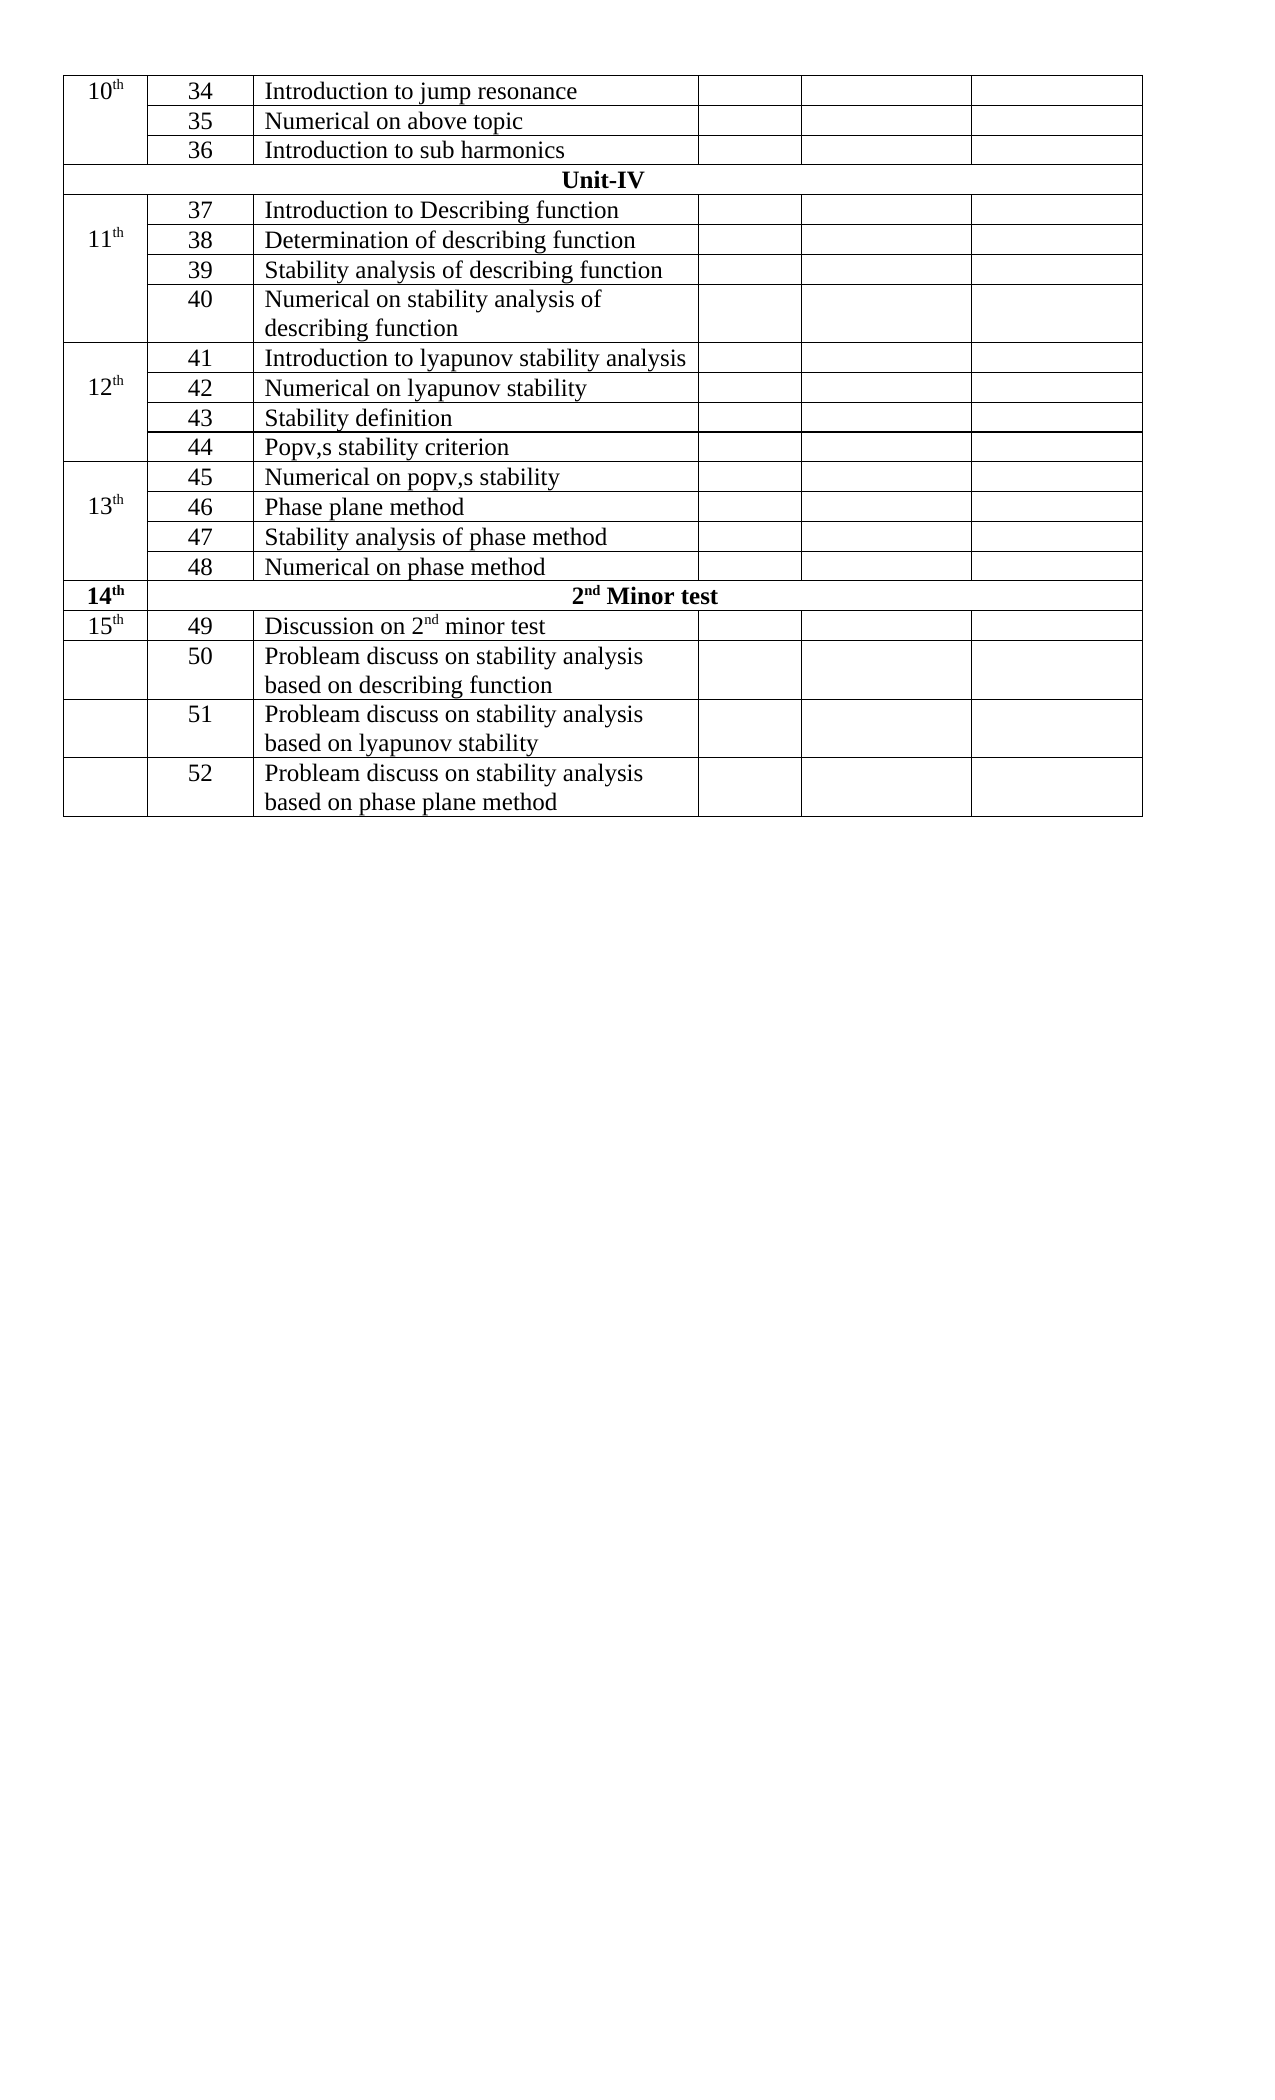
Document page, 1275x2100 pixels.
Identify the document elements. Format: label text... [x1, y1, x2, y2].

table_cell [972, 641, 1142, 698]
table_cell [64, 700, 147, 757]
table_cell [802, 492, 971, 521]
table_cell [699, 641, 801, 698]
table_cell 45 [148, 462, 253, 491]
table_cell [699, 195, 801, 224]
table_cell [64, 641, 147, 698]
table_cell Determination of describing function [254, 225, 698, 254]
table_cell [699, 403, 801, 431]
table_cell [972, 700, 1142, 757]
table_cell [802, 433, 971, 461]
table_cell [802, 611, 971, 640]
table_cell 52 [148, 758, 253, 816]
table_cell [802, 225, 971, 254]
table_cell [699, 758, 801, 816]
table_cell [699, 225, 801, 254]
table_cell [699, 462, 801, 491]
table_cell Unit-IV [64, 165, 1142, 194]
table_cell [699, 106, 801, 134]
table_cell Popv,s stability criterion [254, 433, 698, 461]
table_cell [972, 255, 1142, 283]
table_cell [802, 136, 971, 164]
table_cell [972, 136, 1142, 164]
table_cell [802, 76, 971, 105]
table_cell 51 [148, 700, 253, 757]
table_cell [972, 76, 1142, 105]
table_cell Numerical on phase method [254, 552, 698, 580]
table_cell Introduction to jump resonance [254, 76, 698, 105]
table_cell Numerical on stability analysis of describing function [254, 285, 698, 342]
table_cell 50 [148, 641, 253, 698]
table_cell 41 [148, 343, 253, 372]
table_cell [972, 552, 1142, 580]
table_cell Stability analysis of phase method [254, 522, 698, 551]
table_cell [972, 106, 1142, 134]
table_cell Numerical on above topic [254, 106, 698, 134]
table_cell 46 [148, 492, 253, 521]
table_cell 42 [148, 373, 253, 402]
table_cell 13th [64, 462, 147, 580]
table_cell [972, 195, 1142, 224]
table_cell [699, 522, 801, 551]
table_cell Introduction to lyapunov stability analysis [254, 343, 698, 372]
table_cell [802, 285, 971, 342]
table_cell [972, 433, 1142, 461]
table_cell [802, 700, 971, 757]
table_cell Numerical on popv,s stability [254, 462, 698, 491]
table_cell Stability definition [254, 403, 698, 431]
table_cell 14th [64, 581, 147, 610]
table_cell [699, 611, 801, 640]
table_cell Stability analysis of describing function [254, 255, 698, 283]
table_cell 49 [148, 611, 253, 640]
table_cell 36 [148, 136, 253, 164]
table_cell 38 [148, 225, 253, 254]
table_cell [802, 641, 971, 698]
table_cell Probleam discuss on stability analysis based on lyapunov stability [254, 700, 698, 757]
table_cell [699, 285, 801, 342]
table_cell [802, 255, 971, 283]
table_cell [699, 492, 801, 521]
table_cell 35 [148, 106, 253, 134]
table_cell [699, 343, 801, 372]
table_cell 47 [148, 522, 253, 551]
table_cell [802, 195, 971, 224]
table_cell [802, 403, 971, 431]
table_cell [699, 552, 801, 580]
table_cell [972, 492, 1142, 521]
table_cell 40 [148, 285, 253, 342]
table_cell [802, 106, 971, 134]
table_cell 34 [148, 76, 253, 105]
table_cell 11th [64, 195, 147, 342]
table_cell [699, 76, 801, 105]
table_cell [64, 758, 147, 816]
table_cell [802, 343, 971, 372]
table_cell [972, 403, 1142, 431]
table_cell 39 [148, 255, 253, 283]
table_cell [802, 758, 971, 816]
table_cell [699, 433, 801, 461]
table_cell 10th [64, 76, 147, 164]
table_cell 48 [148, 552, 253, 580]
table_cell 12th [64, 343, 147, 461]
table_cell 37 [148, 195, 253, 224]
table_cell Introduction to sub harmonics [254, 136, 698, 164]
table_cell [972, 285, 1142, 342]
table_cell [802, 373, 971, 402]
table_cell [972, 225, 1142, 254]
table_cell [699, 255, 801, 283]
table_cell Introduction to Describing function [254, 195, 698, 224]
table_cell [802, 522, 971, 551]
table_cell 15th [64, 611, 147, 640]
table_cell [699, 373, 801, 402]
table_cell [972, 758, 1142, 816]
table_cell Discussion on 2nd minor test [254, 611, 698, 640]
table_cell [972, 343, 1142, 372]
table_cell [802, 552, 971, 580]
table_cell [972, 611, 1142, 640]
table_cell 44 [148, 433, 253, 461]
table_cell 43 [148, 403, 253, 431]
table_cell [972, 373, 1142, 402]
table_cell [972, 462, 1142, 491]
table_cell Probleam discuss on stability analysis based on phase plane method [254, 758, 698, 816]
table_cell Probleam discuss on stability analysis based on describing function [254, 641, 698, 698]
table_cell [699, 700, 801, 757]
table_cell [802, 462, 971, 491]
table_cell [972, 522, 1142, 551]
table_cell Phase plane method [254, 492, 698, 521]
table_cell [699, 136, 801, 164]
table_cell 2nd Minor test [148, 581, 1142, 610]
table_cell Numerical on lyapunov stability [254, 373, 698, 402]
